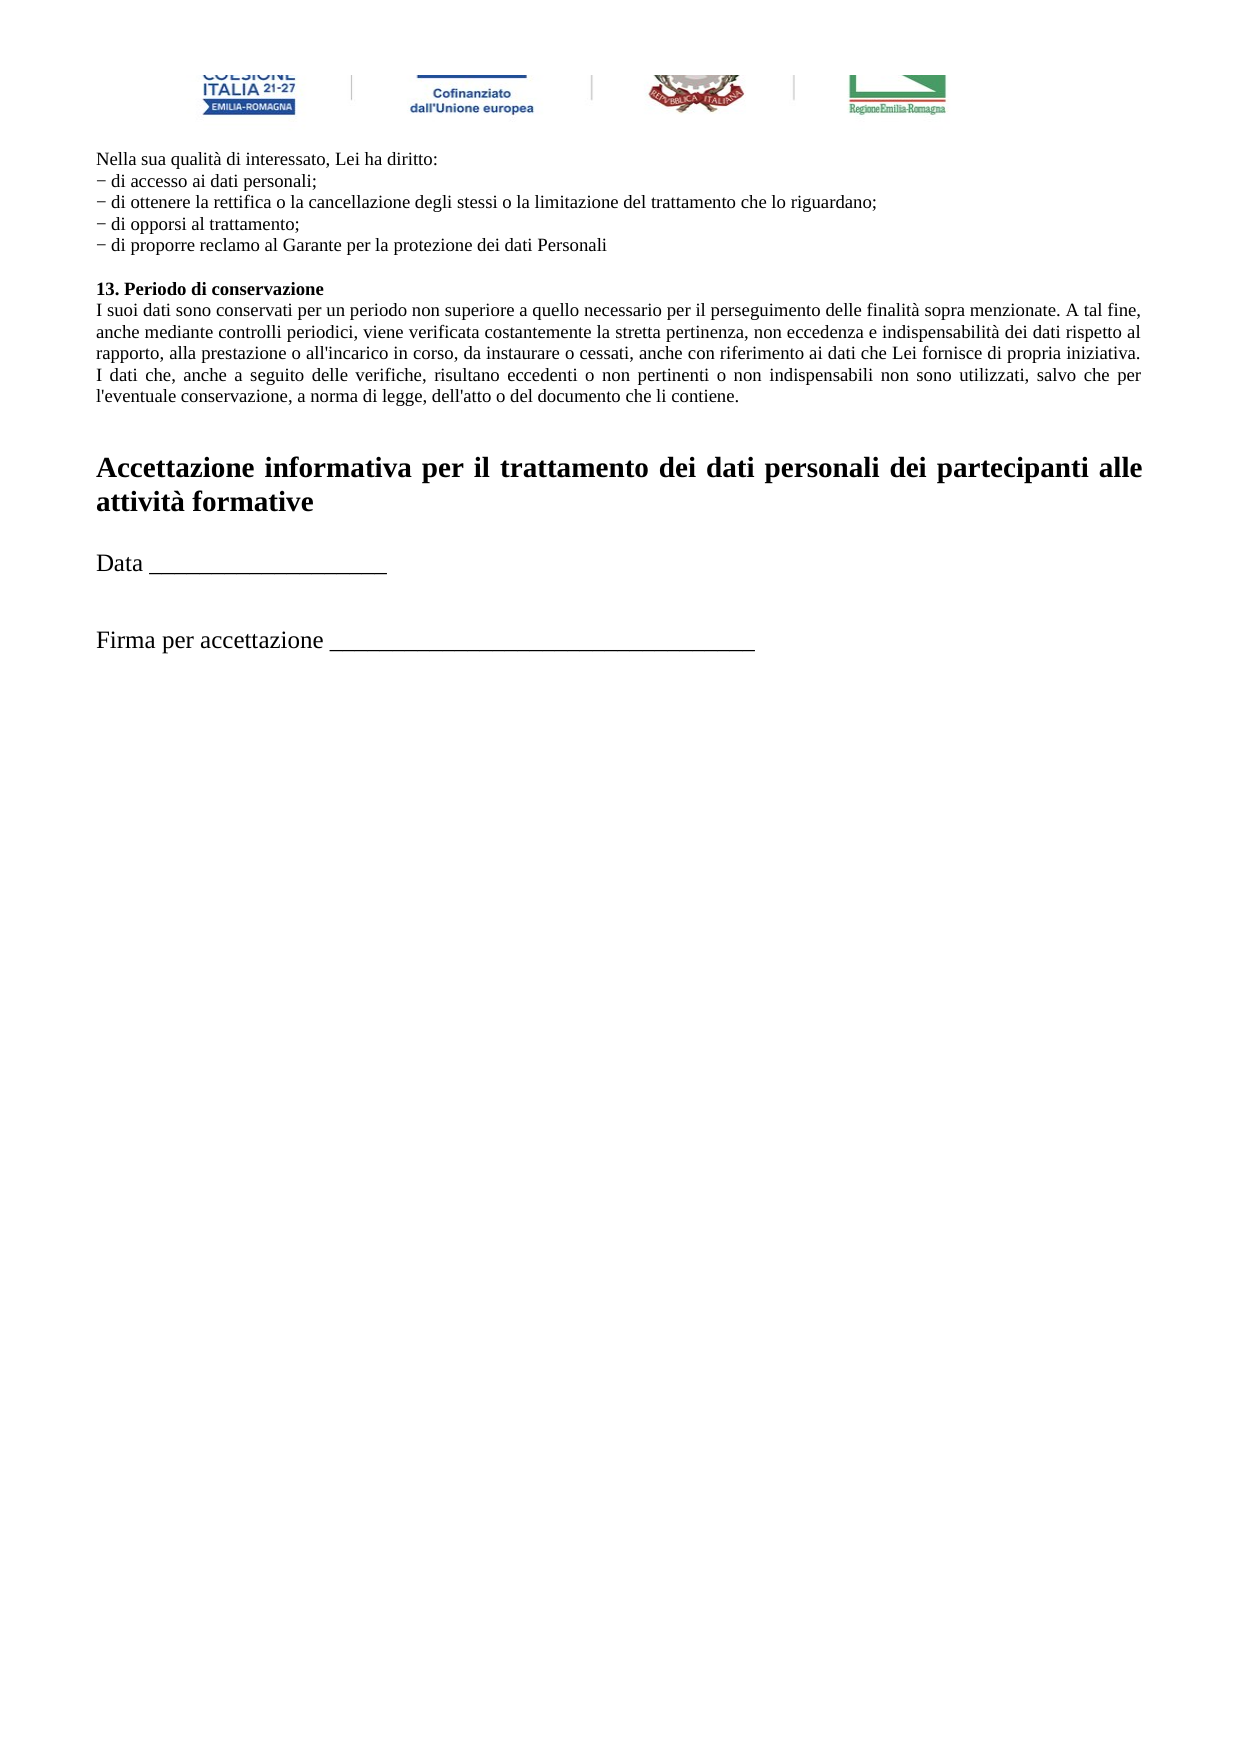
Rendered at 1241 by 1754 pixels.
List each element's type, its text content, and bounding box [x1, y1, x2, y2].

text − di opporsi al trattamento; [96, 213, 1144, 234]
text − di ottenere la rettifica o la cancellazione degli stessi o la limitazione del trattamento che lo riguardano; [96, 191, 1144, 213]
text Nella sua qualità di interessato, Lei ha diritto: [96, 148, 1144, 170]
text − di accesso ai dati personali; [96, 170, 1144, 191]
picture [170, 75, 983, 134]
text I suoi dati sono conservati per un periodo non superiore a quello necessario per il perseguimento delle finalità sopra menzionate. A tal fine, anche mediante controlli periodici, viene verificata costantemente la stretta pertinenza, non eccedenza e indispensabilità dei dati rispetto al rapporto, alla prestazione o all'incarico in corso, da instaurare o cessati, anche con riferimento ai dati che Lei fornisce di propria iniziativa. I dati che, anche a seguito delle verifiche, risultano eccedenti o non pertinenti o non indispensabili non sono utilizzati, salvo che per l'eventuale conservazione, a norma di legge, dell'atto o del documento che li contiene. [96, 299, 1144, 407]
text 13. Periodo di conservazione [96, 278, 1144, 299]
text Accettazione informativa per il trattamento dei dati personali dei partecipanti alle attività formative [96, 450, 1144, 517]
text − di proporre reclamo al Garante per la protezione dei dati Personali [96, 234, 1144, 256]
text Data ___________________ [96, 548, 1144, 577]
text Firma per accettazione __________________________________ [96, 625, 1144, 653]
